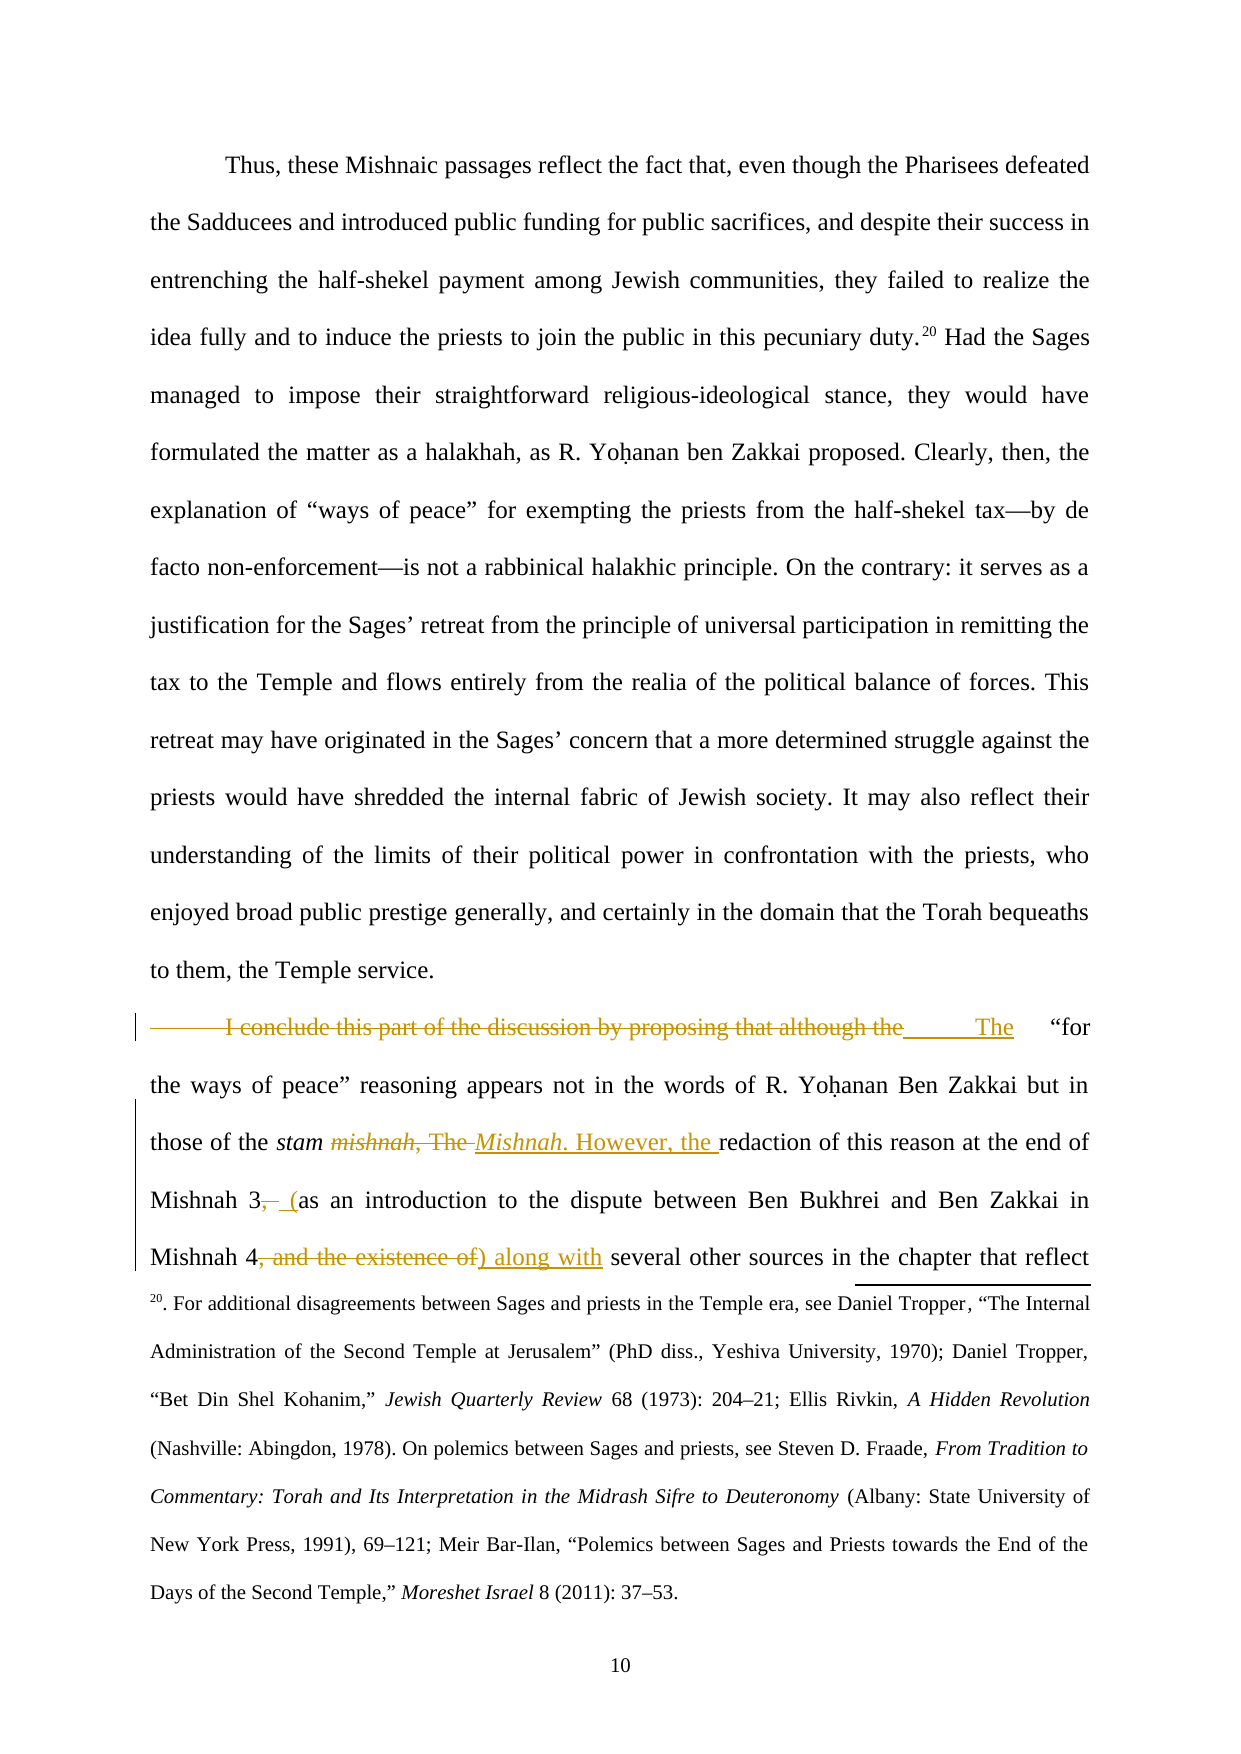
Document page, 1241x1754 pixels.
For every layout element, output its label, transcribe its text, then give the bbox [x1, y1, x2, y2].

text Thus, these Mishnaic passages reflect the fact that, even though the Pharisees defeated the Sadducees and introduced public funding for public sacrifices, and despite their success in entrenching the half-shekel payment among Jewish communities, they failed to realize the idea fully and to induce the priests to join the public in this pecuniary duty. Had the Sages managed to impose their straightforward religious-ideological stance, they would have formulated the matter as a halakhah, as R. Yoḥanan ben Zakkai proposed. Clearly, then, the explanation of “ways of peace” for exempting the priests from the half-shekel tax—by de facto non-enforcement—is not a rabbinical halakhic principle. On the contrary: it serves as a justification for the Sages’ retreat from the principle of universal participation in remitting the tax to the Temple and flows entirely from the realia of the political balance of forces. This retreat may have originated in the Sages’ concern that a more determined struggle against the priests would have shredded the internal fabric of Jewish society. It may also reflect their understanding of the limits of their political power in confrontation with the priests, who enjoyed broad public prestige generally, and certainly in the domain that the Torah bequeaths to them, the Temple service. [150, 150, 1090, 984]
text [150, 1012, 1090, 1271]
